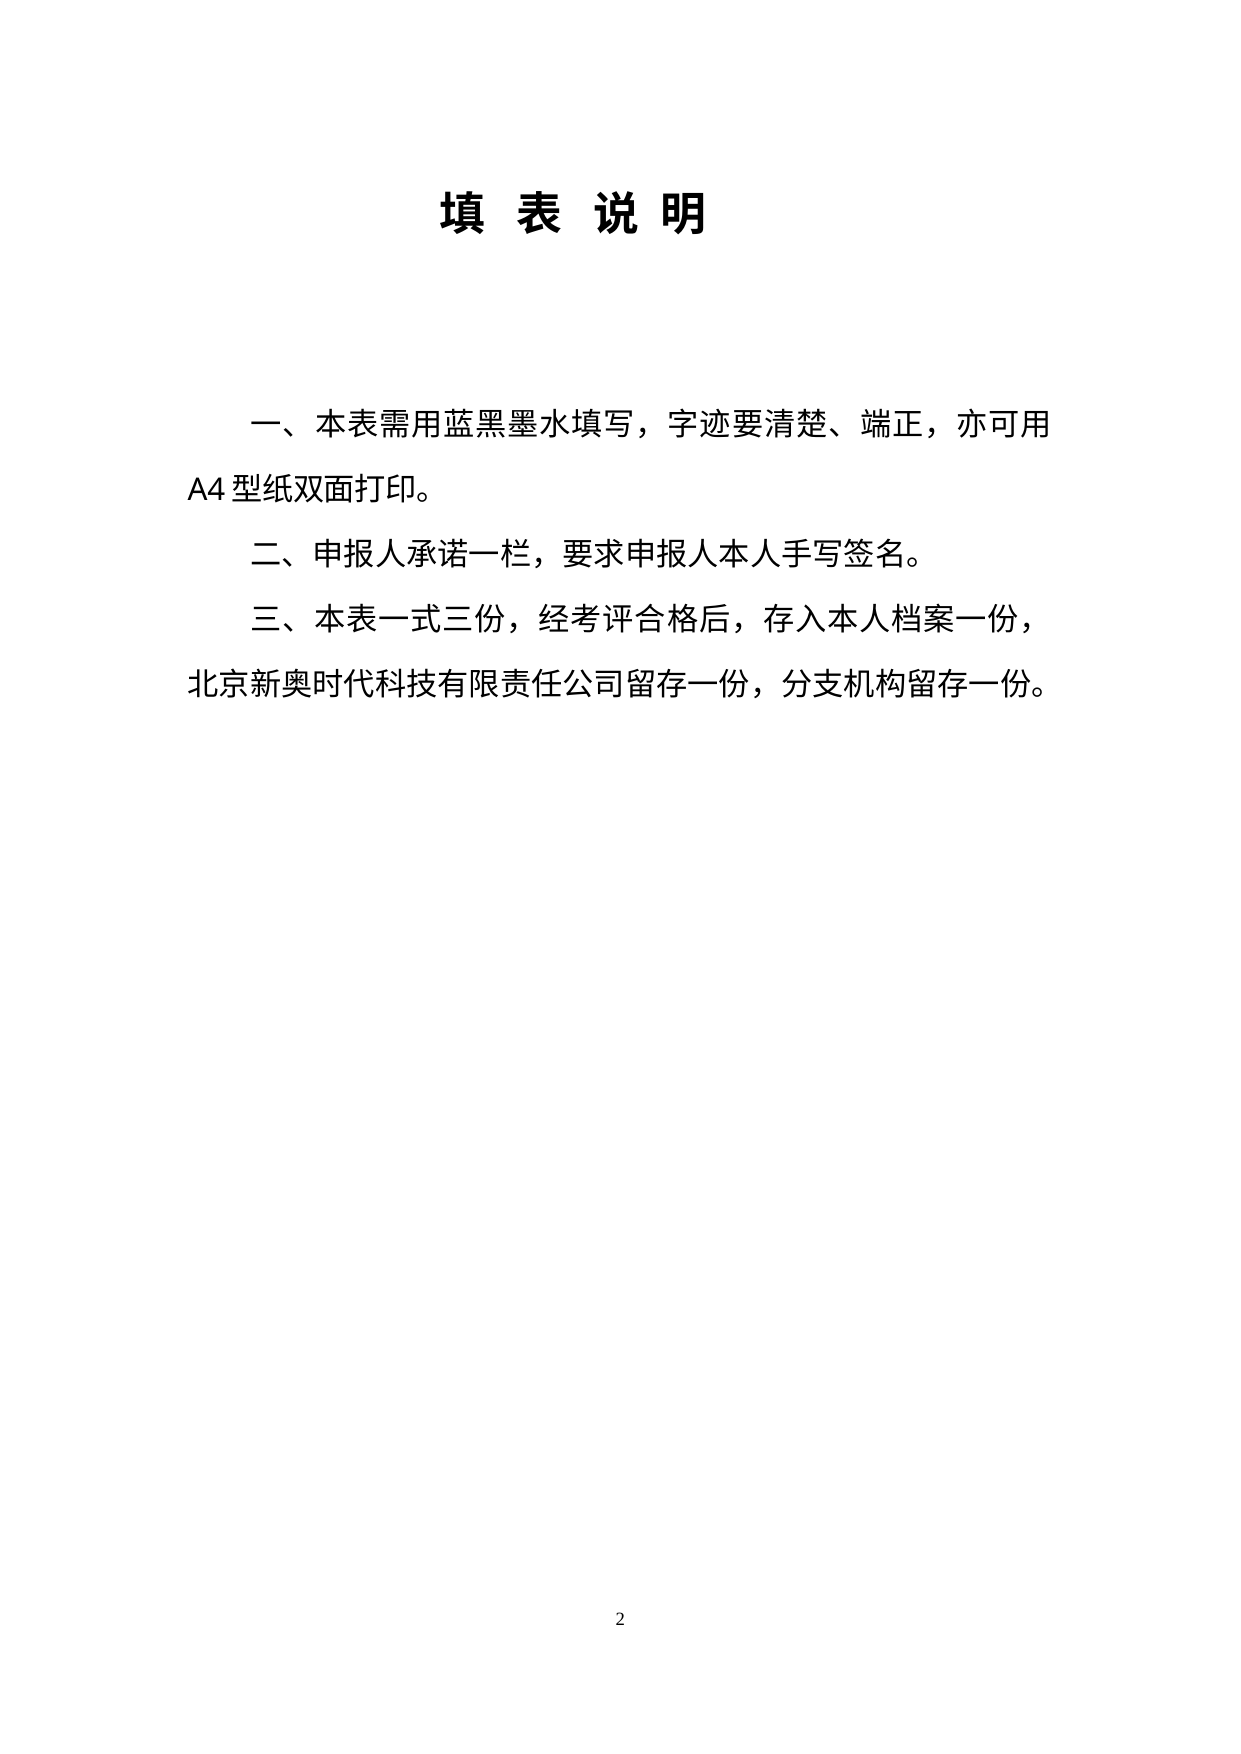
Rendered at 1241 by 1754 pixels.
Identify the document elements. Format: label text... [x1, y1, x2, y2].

text 填 表 说 明 [187, 162, 1053, 259]
text 一、本表需用蓝黑墨水填写，字迹要清楚、端正，亦可用A4型纸双面打印。 [187, 389, 1053, 519]
text 三、本表一式三份，经考评合格后，存入本人档案一份，北京新奥时代科技有限责任公司留存一份，分支机构留存一份。 [187, 584, 1053, 714]
text 二、申报人承诺一栏，要求申报人本人手写签名。 [187, 519, 1053, 584]
